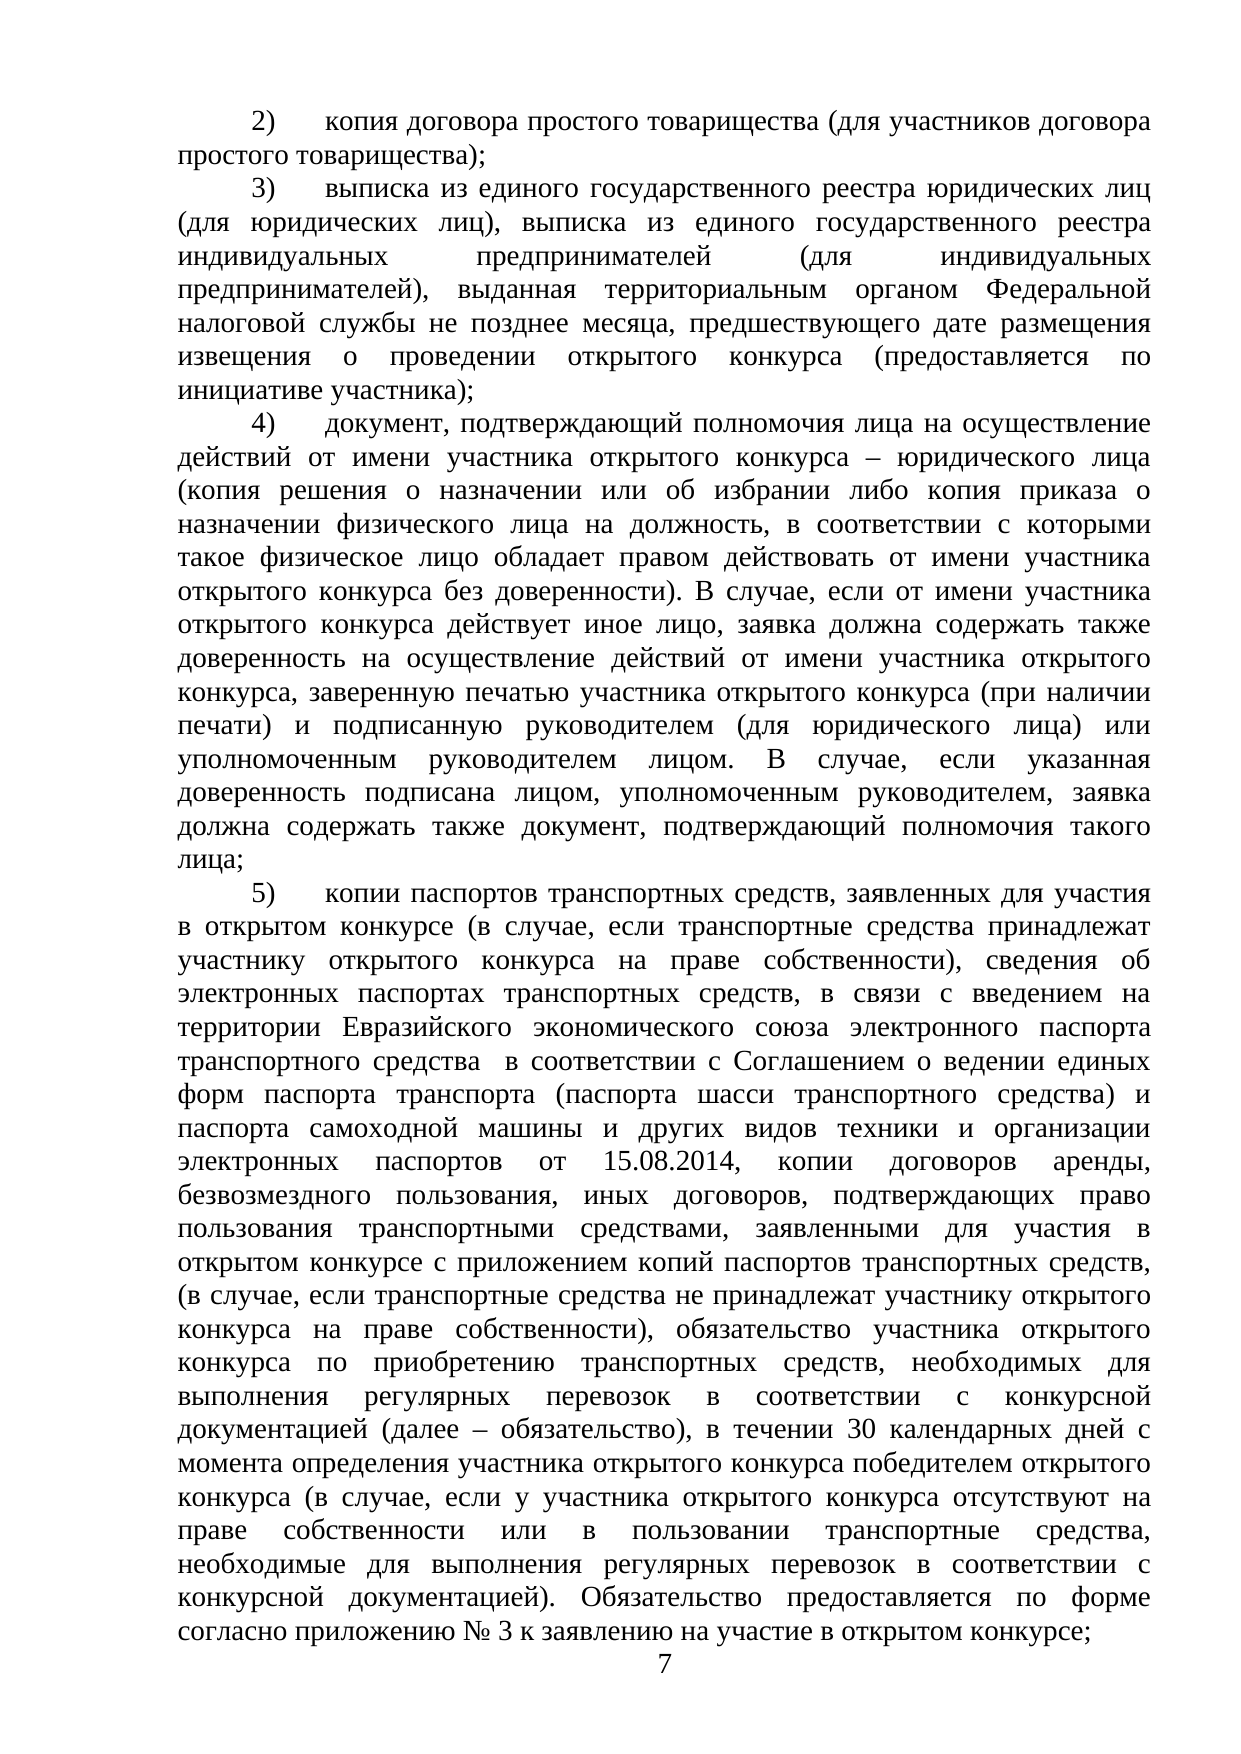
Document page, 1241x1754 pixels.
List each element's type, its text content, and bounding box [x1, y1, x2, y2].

list копии паспортов транспортных средств, заявленных для участия в открытом конкурсе (в случае, если транспортные средства принадлежат участнику открытого конкурса на праве собственности), сведения об электронных паспортах транспортных средств, в связи с введением на территории Евразийского экономического союза электронного паспорта транспортного средства в соответствии с Соглашением о ведении единых форм паспорта транспорта (паспорта шасси транспортного средства) и паспорта самоходной машины и других видов техники и организации электронных паспортов от 15.08.2014, копии договоров аренды, безвозмездного пользования, иных договоров, подтверждающих право пользования транспортными средствами, заявленными для участия в открытом конкурсе с приложением копий паспортов транспортных средств, (в случае, если транспортные средства не принадлежат участнику открытого конкурса на праве собственности), обязательство участника открытого конкурса по приобретению транспортных средств, необходимых для выполнения регулярных перевозок в соответствии с конкурсной документацией (далее – обязательство), в течении 30 календарных дней с момента определения участника открытого конкурса победителем открытого конкурса (в случае, если у участника открытого конкурса отсутствуют на праве собственности или в пользовании транспортные средства, необходимые для выполнения регулярных перевозок в соответствии с конкурсной документацией). Обязательство предоставляется по форме согласно приложению № 3 к заявлению на участие в открытом конкурсе; [177, 875, 1152, 1646]
list документ, подтверждающий полномочия лица на осуществление действий от имени участника открытого конкурса – юридического лица (копия решения о назначении или об избрании либо копия приказа о назначении физического лица на должность, в соответствии с которыми такое физическое лицо обладает правом действовать от имени участника открытого конкурса без доверенности). В случае, если от имени участника открытого конкурса действует иное лицо, заявка должна содержать также доверенность на осуществление действий от имени участника открытого конкурса, заверенную печатью участника открытого конкурса (при наличии печати) и подписанную руководителем (для юридического лица) или уполномоченным руководителем лицом. В случае, если указанная доверенность подписана лицом, уполномоченным руководителем, заявка должна содержать также документ, подтверждающий полномочия такого лица; [177, 405, 1152, 875]
list выписка из единого государственного реестра юридических лиц (для юридических лиц), выписка из единого государственного реестра индивидуальных предпринимателей (для индивидуальных предпринимателей), выданная территориальным органом Федеральной налоговой службы не позднее месяца, предшествующего дате размещения извещения о проведении открытого конкурса (предоставляется по инициативе участника); [177, 171, 1152, 405]
list копия договора простого товарищества (для участников договора простого товарищества); [177, 103, 1152, 171]
